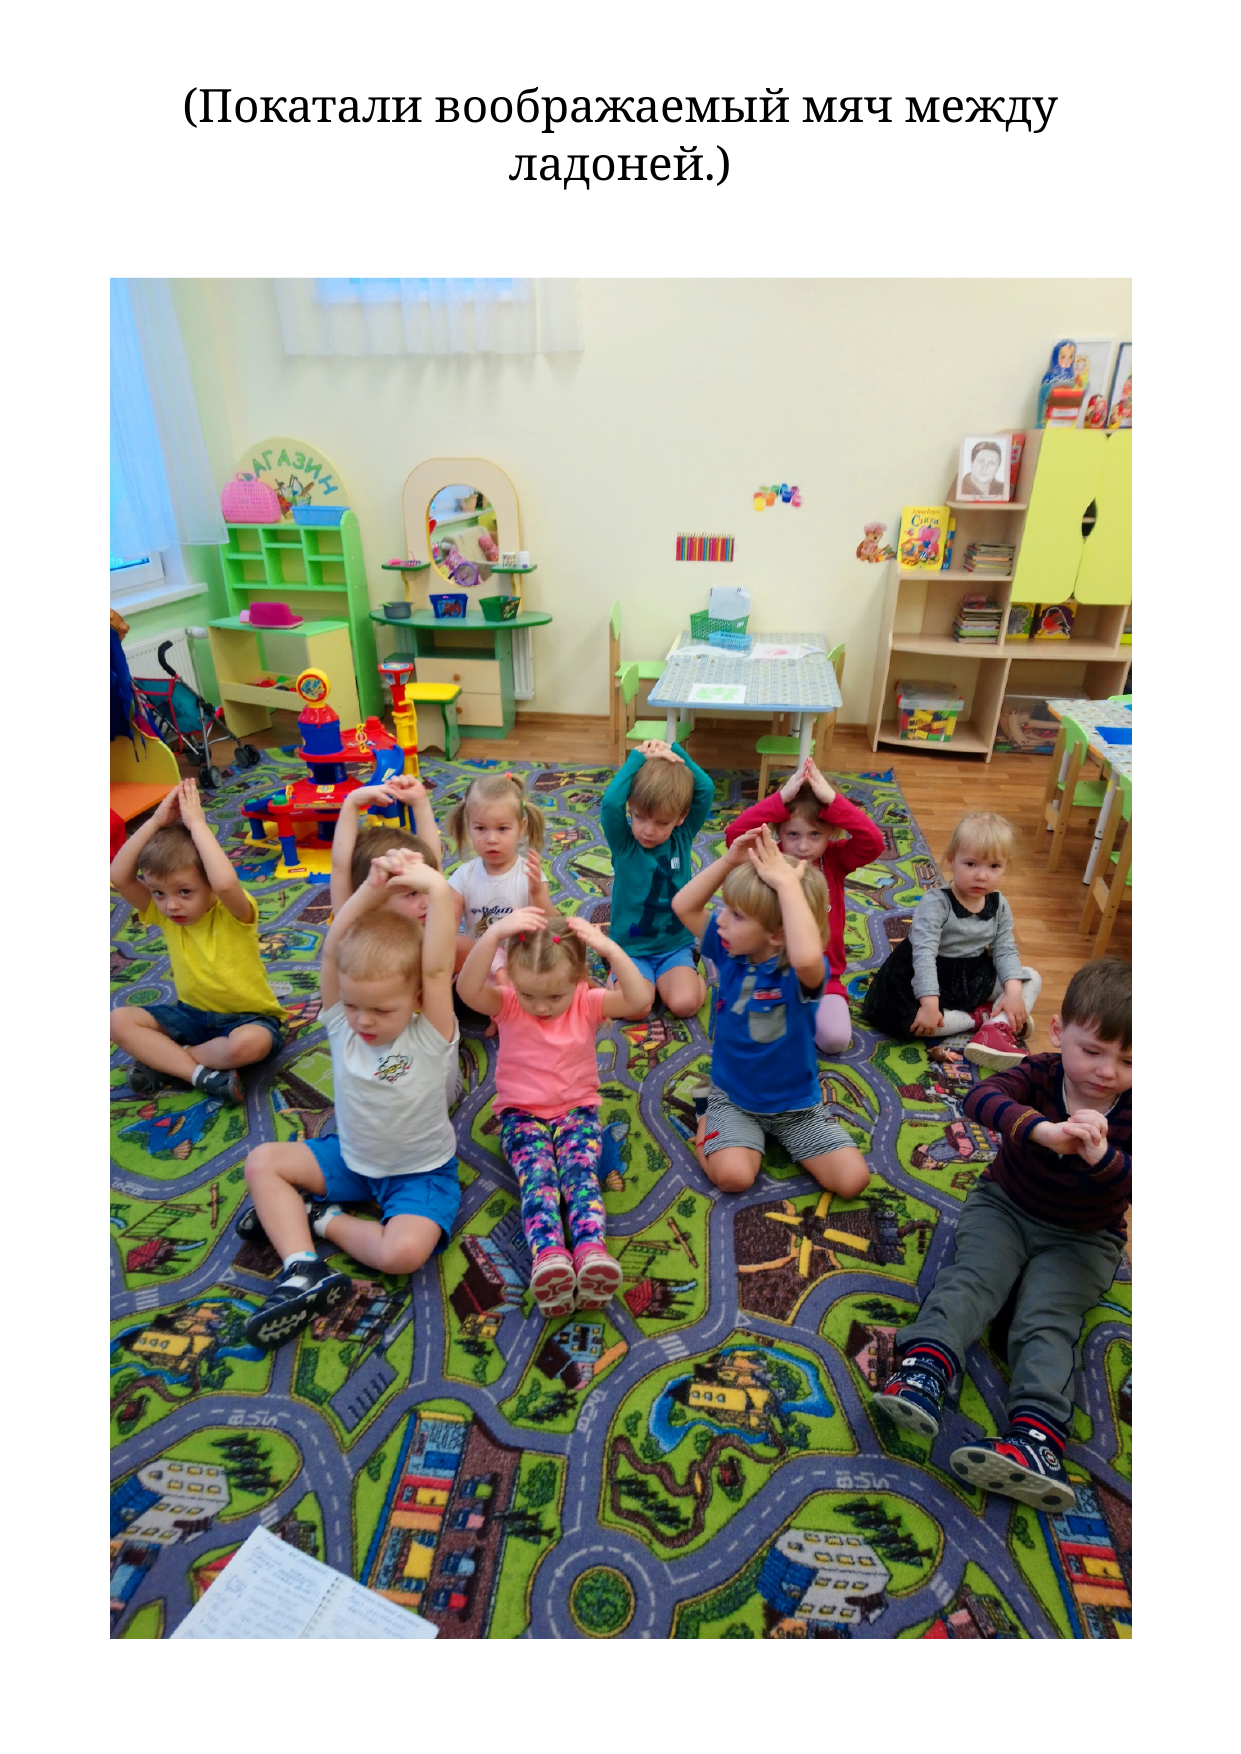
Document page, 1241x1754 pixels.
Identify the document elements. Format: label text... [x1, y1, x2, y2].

picture [111, 279, 1130, 1638]
text (Покатали воображаемый мяч между ладоней.) [75, 75, 1165, 194]
